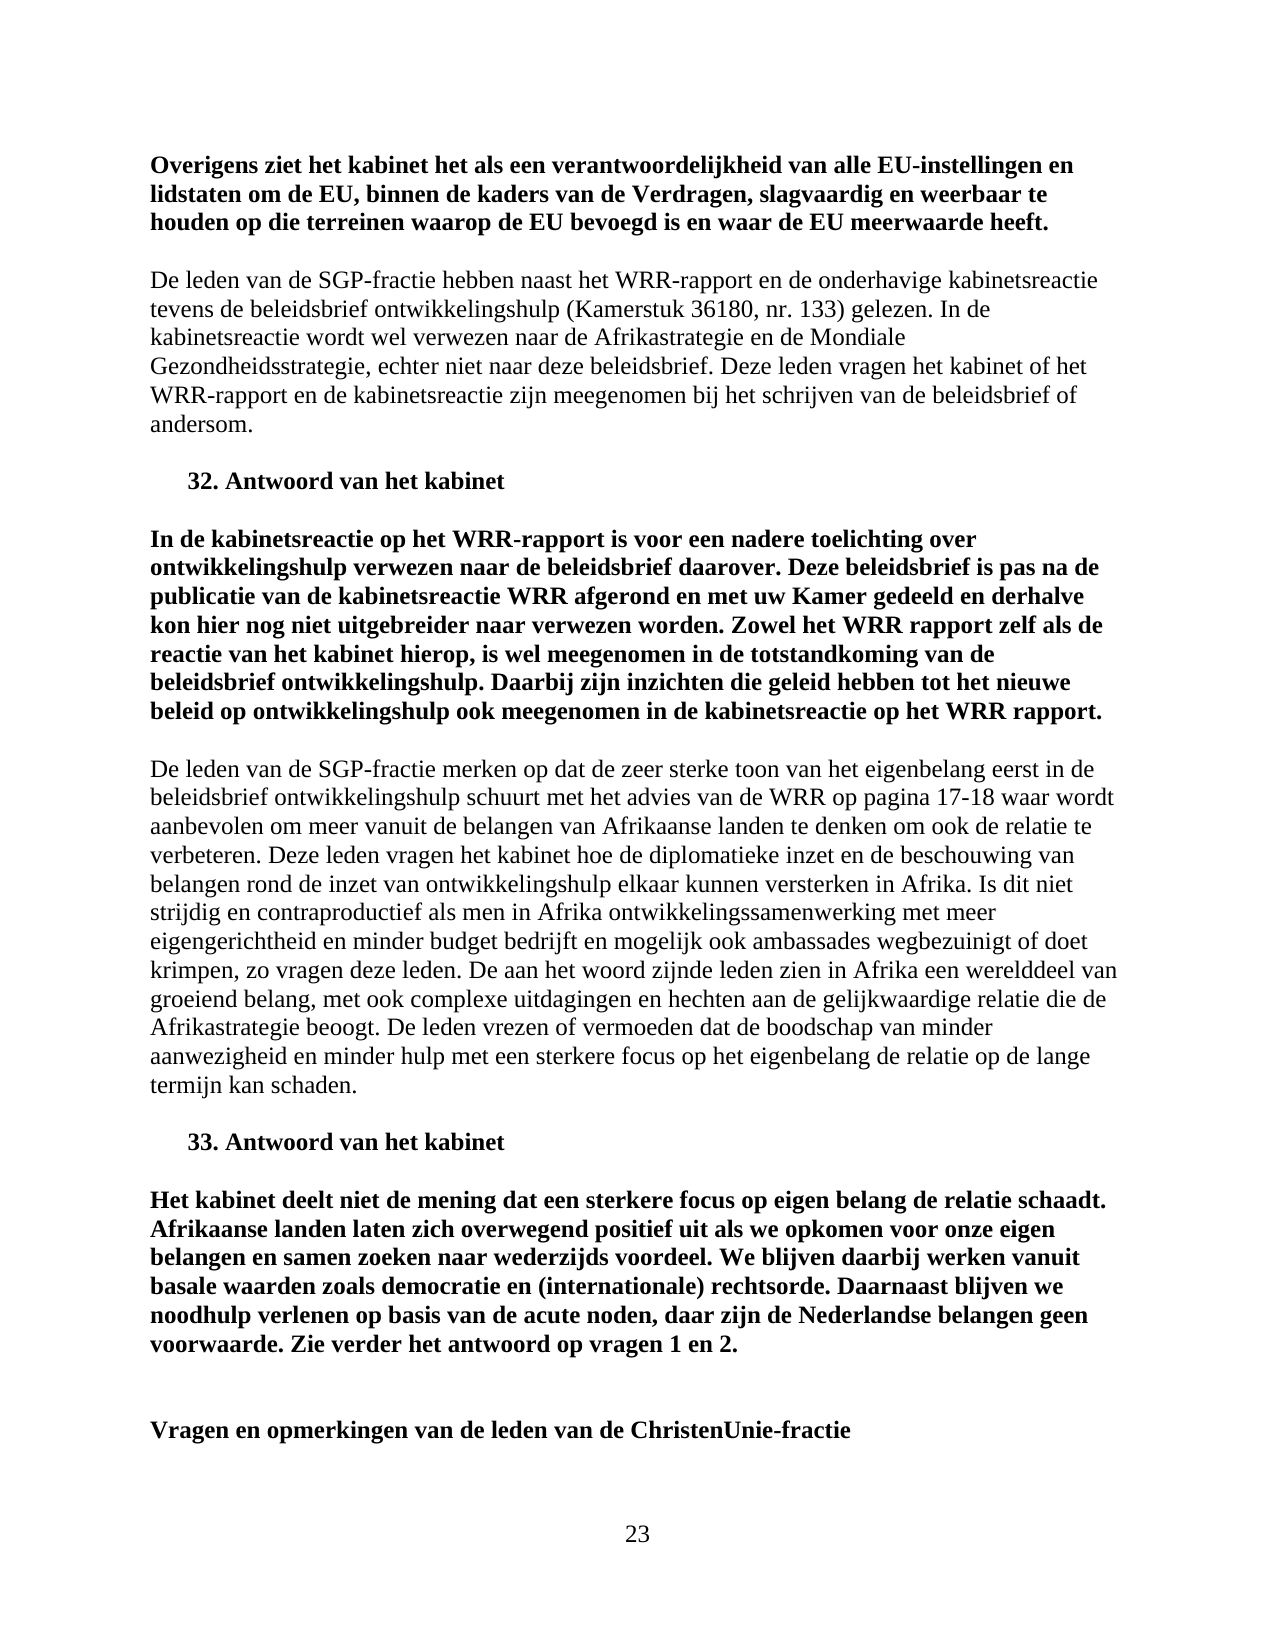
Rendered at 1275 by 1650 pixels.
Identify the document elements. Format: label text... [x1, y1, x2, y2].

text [150, 150, 1125, 236]
text ontwikkelingshulp verwezen naar de beleidsbrief daarover. Deze beleidsbrief is pas na de publicatie van de kabinetsreactie WRR afgerond en met uw Kamer gedeeld en derhalve kon hier nog niet uitgebreider naar verwezen worden. Zowel het WRR rapport zelf als de reactie van het kabinet hierop, is wel meegenomen in de totstandkoming van de beleidsbrief ontwikkelingshulp. Daarbij zijn inzichten die geleid hebben tot het nieuwe beleid op ontwikkelingshulp ook meegenomen in de kabinetsreactie op het WRR rapport. [150, 552, 1125, 725]
text De leden van de SGP-fractie merken op dat de zeer sterke toon van het eigenbelang eerst in de beleidsbrief ontwikkelingshulp schuurt met het advies van de WRR op pagina 17-18 waar wordt aanbevolen om meer vanuit de belangen van Afrikaanse landen te denken om ook de relatie te verbeteren. Deze leden vragen het kabinet hoe de diplomatieke inzet en de beschouwing van belangen rond de inzet van ontwikkelingshulp elkaar kunnen versterken in Afrika. Is dit niet strijdig en contraproductief als men in Afrika ontwikkelingssamenwerking met meer eigengerichtheid en minder budget bedrijft en mogelijk ook ambassades wegbezuinigt of doet krimpen, zo vragen deze leden. De aan het woord zijnde leden zien in Afrika een werelddeel van groeiend belang, met ook complexe uitdagingen en hechten aan de gelijkwaardige relatie die de Afrikastrategie beoogt. De leden vrezen of vermoeden dat de boodschap van minder aanwezigheid en minder hulp met een sterkere focus op het eigenbelang de relatie op de lange termijn kan schaden. [150, 754, 1125, 1099]
text Het kabinet deelt niet de mening dat een sterkere focus op eigen belang de relatie schaadt. Afrikaanse landen laten zich overwegend positief uit als we opkomen voor onze eigen belangen en samen zoeken naar wederzijds voordeel. We blijven daarbij werken vanuit basale waarden zoals democratie en (internationale) rechtsorde. Daarnaast blijven we noodhulp verlenen op basis van de acute noden, daar zijn de Nederlandse belangen geen voorwaarde. Zie verder het antwoord op vragen 1 en 2. [150, 1185, 1125, 1357]
text De leden van de SGP-fractie hebben naast het WRR-rapport en de onderhavige kabinetsreactie tevens de beleidsbrief ontwikkelingshulp (Kamerstuk 36180, nr. 133) gelezen. In de kabinetsreactie wordt wel verwezen naar de Afrikastrategie en de Mondiale Gezondheidsstrategie, echter niet naar deze beleidsbrief. Deze leden vragen het kabinet of het WRR-rapport en de kabinetsreactie zijn meegenomen bij het schrijven van de beleidsbrief of andersom. [150, 265, 1125, 437]
text In de kabinetsreactie op het WRR-rapport is voor een nadere toelichting over [150, 524, 1125, 552]
list Antwoord van het kabinet [187, 1127, 1125, 1156]
text Vragen en opmerkingen van de leden van de ChristenUnie-fractie [150, 1415, 1125, 1444]
list Antwoord van het kabinet [187, 466, 1125, 495]
